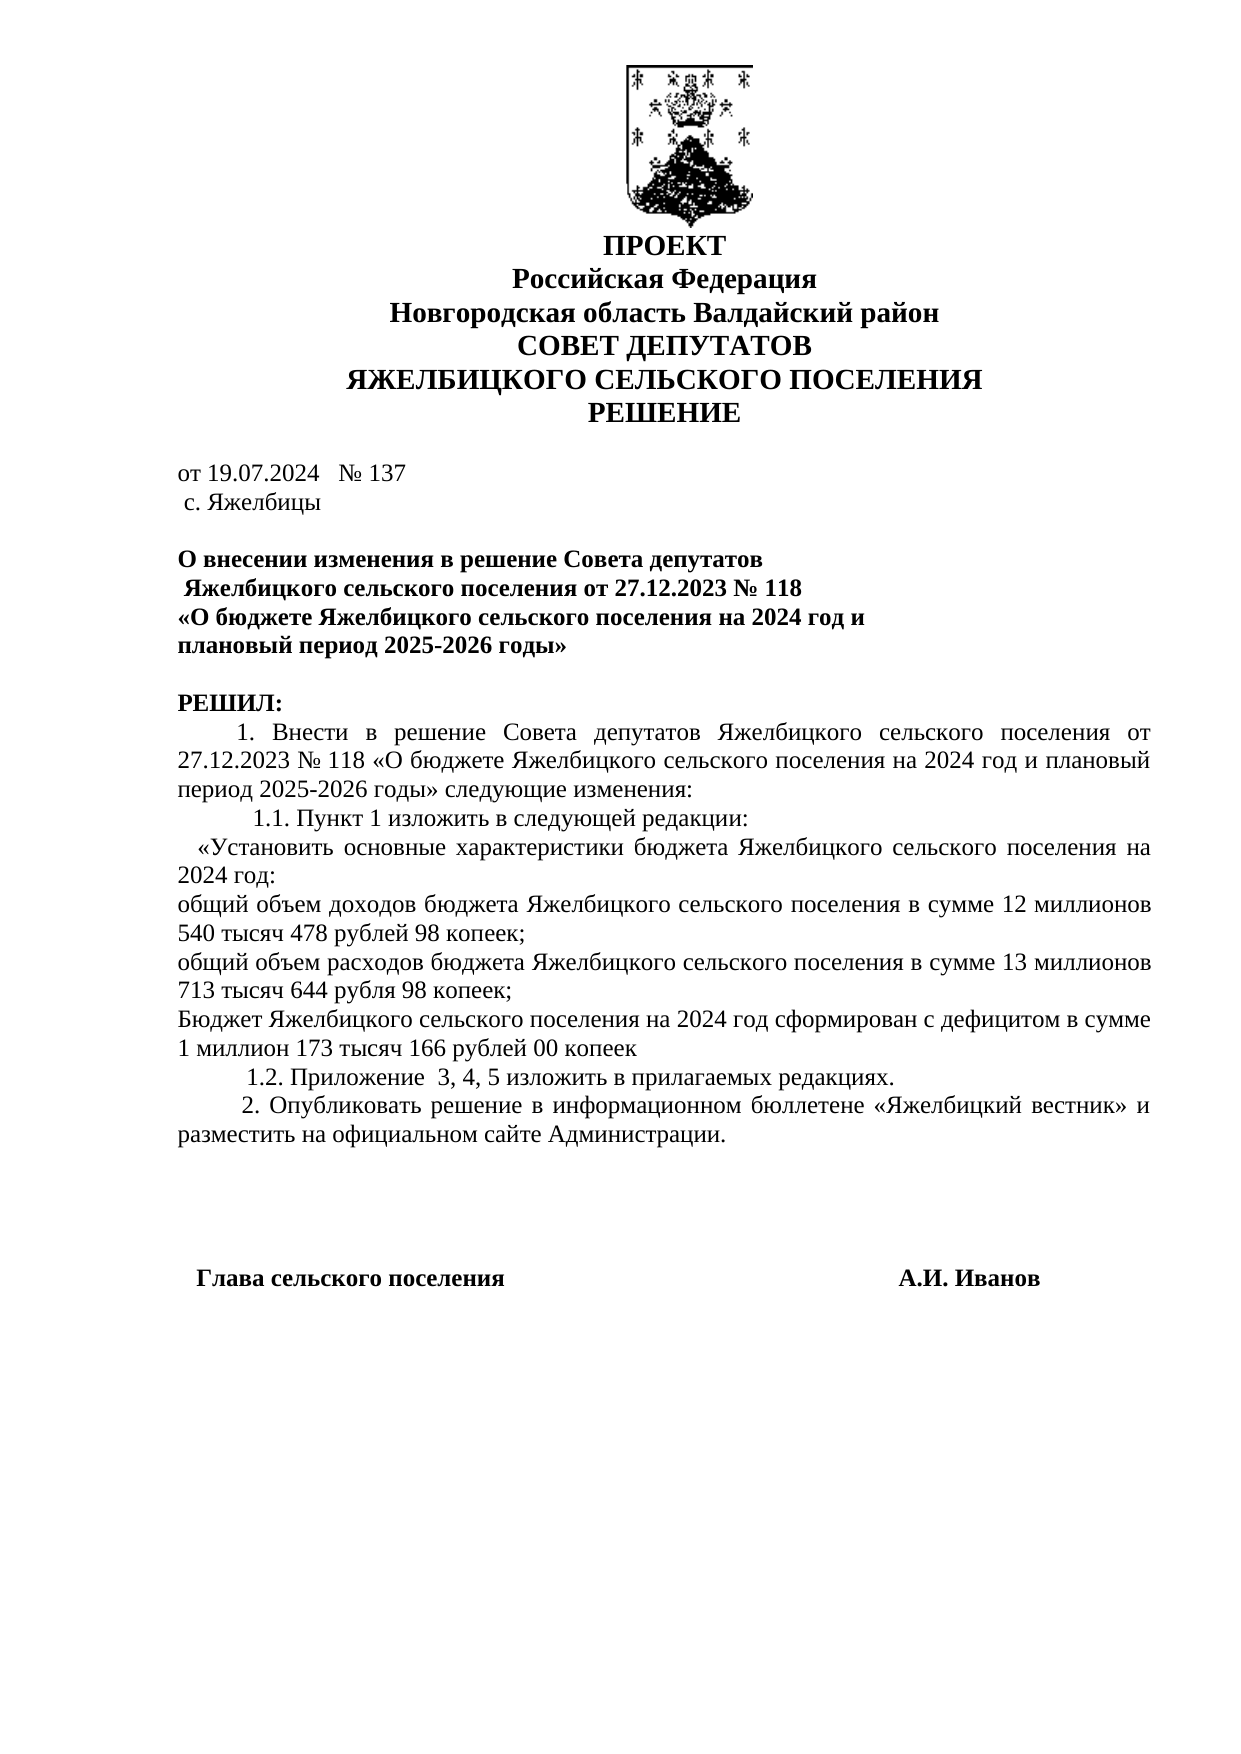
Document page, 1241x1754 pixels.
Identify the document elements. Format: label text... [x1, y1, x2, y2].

text Российская Федерация [177, 261, 1152, 295]
text от 19.07.2024 № 137 [177, 458, 1152, 487]
text ПРОЕКТ [177, 118, 1152, 261]
text 1.2. Приложение 3, 4, 5 изложить в прилагаемых редакциях. [177, 1062, 1152, 1090]
text Новгородская область Валдайский район [177, 295, 1152, 328]
text «О бюджете Яжелбицкого сельского поселения на 2024 год и [177, 602, 1152, 630]
text Яжелбицкого сельского поселения от 27.12.2023 № 118 [177, 573, 1152, 602]
text РЕШИЛ: [177, 688, 1152, 717]
text общий объем доходов бюджета Яжелбицкого сельского поселения в сумме 12 миллионов 540 тысяч 478 рублей 98 копеек; [177, 889, 1152, 947]
text 1.1. Пункт 1 изложить в следующей редакции: [177, 803, 1152, 832]
text Глава сельского поселения А.И. Иванов [177, 1263, 1152, 1292]
text СОВЕТ ДЕПУТАТОВ [177, 328, 1152, 362]
text плановый период 2025-2026 годы» [177, 630, 1152, 659]
text с. Яжелбицы [177, 487, 1152, 515]
text Бюджет Яжелбицкого сельского поселения на 2024 год сформирован с дефицитом в сумме 1 миллион 173 тысяч 166 рублей 00 копеек [177, 1004, 1152, 1062]
text РЕШЕНИЕ [177, 396, 1152, 429]
text 2. Опубликовать решение в информационном бюллетене «Яжелбицкий вестник» и разместить на официальном сайте Администрации. [177, 1090, 1152, 1148]
text «Установить основные характеристики бюджета Яжелбицкого сельского поселения на 2024 год: [177, 832, 1152, 889]
text общий объем расходов бюджета Яжелбицкого сельского поселения в сумме 13 миллионов 713 тысяч 644 рубля 98 копеек; [177, 947, 1152, 1004]
text ЯЖЕЛБИЦКОГО СЕЛЬСКОГО ПОСЕЛЕНИЯ [177, 362, 1152, 396]
text 1. Внести в решение Совета депутатов Яжелбицкого сельского поселения от 27.12.2023 № 118 «О бюджете Яжелбицкого сельского поселения на 2024 год и плановый период 2025-2026 годы» следующие изменения: [177, 717, 1152, 803]
text О внесении изменения в решение Совета депутатов [177, 544, 1152, 573]
